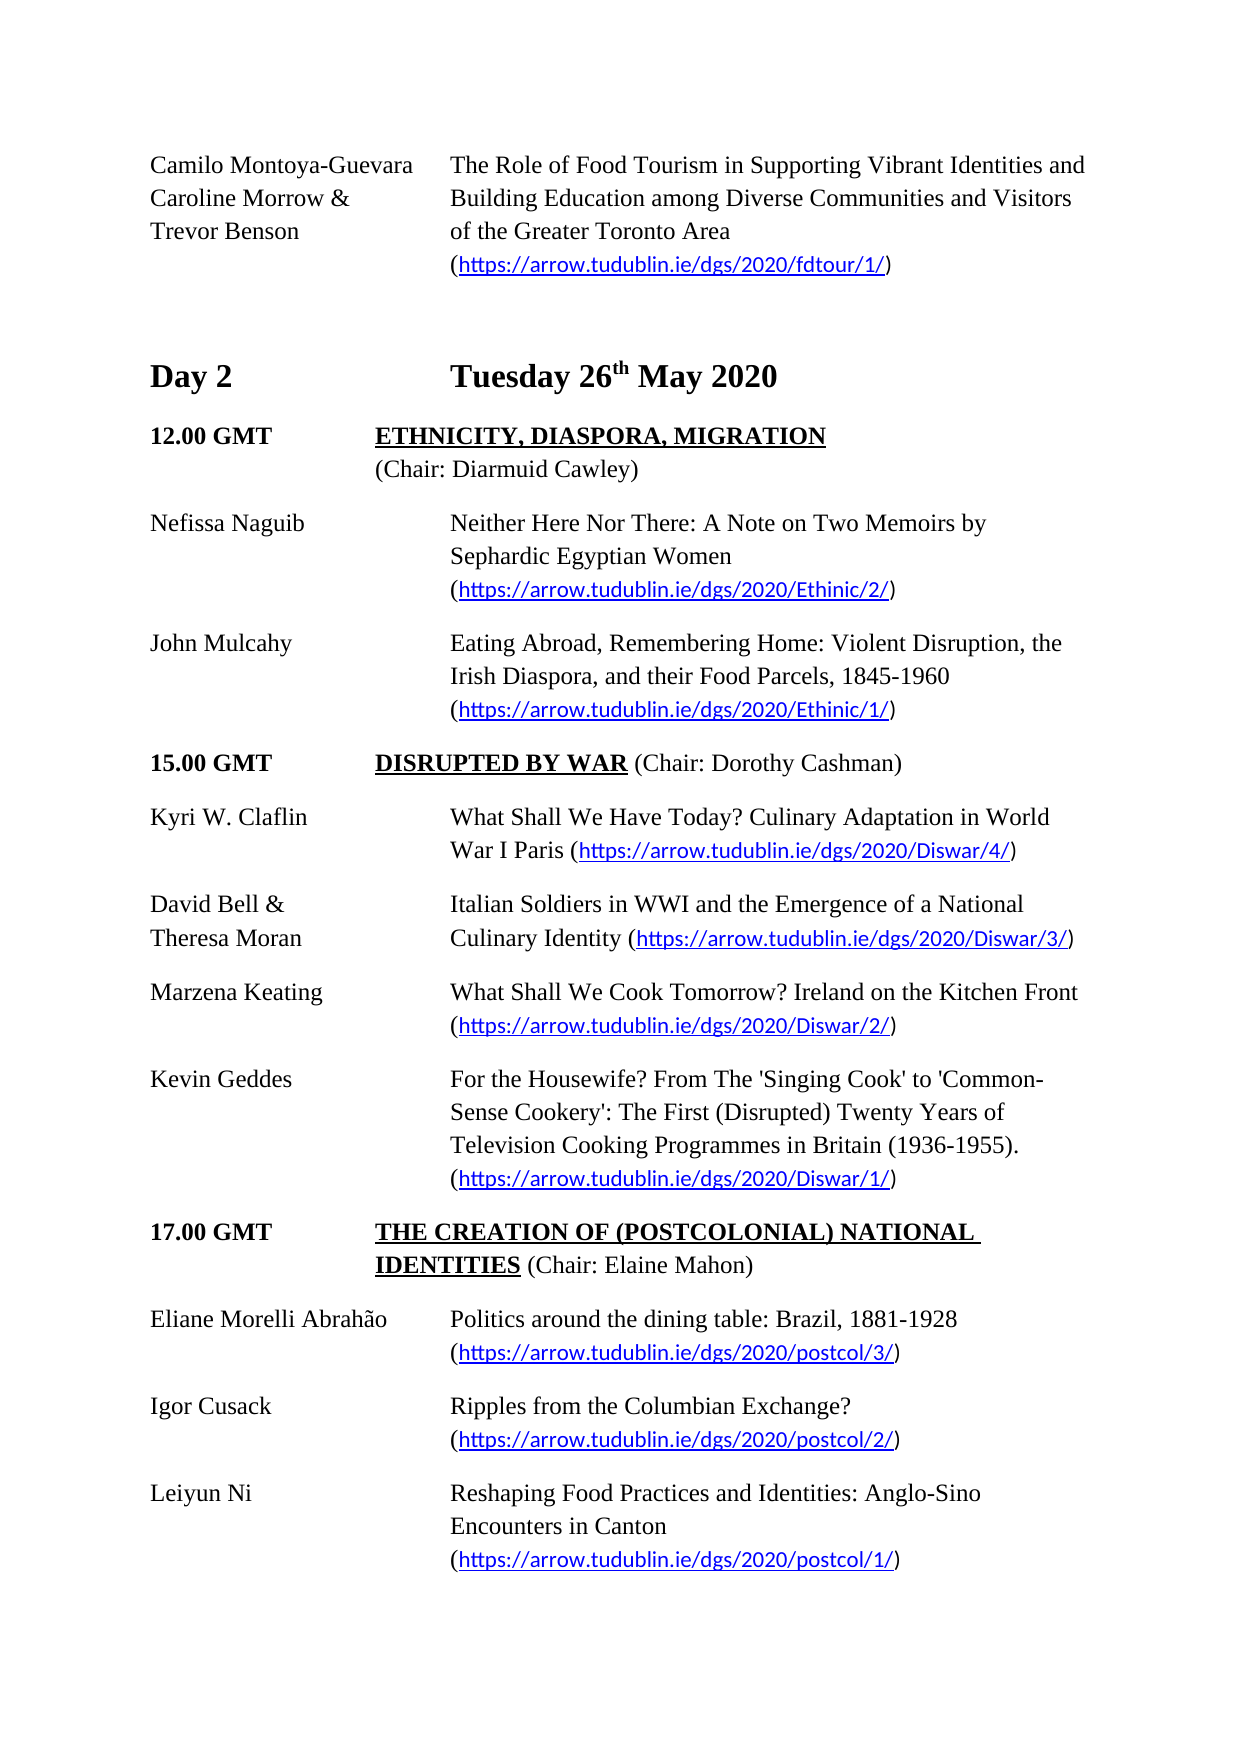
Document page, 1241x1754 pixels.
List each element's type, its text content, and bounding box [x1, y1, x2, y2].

text 17.00 GMT THE CREATION OF (POSTCOLONIAL) NATIONAL IDENTITIES (Chair: Elaine Mahon) [150, 1217, 1090, 1279]
text Nefissa Naguib Neither Here Nor There: A Note on Two Memoirs by Sephardic Egyptian Women (https://arrow.tudublin.ie/dgs/2020/Ethinic/2/) [150, 508, 1090, 603]
text 12.00 GMT ETHNICITY, DIASPORA, MIGRATION [150, 421, 1090, 450]
text Theresa Moran Culinary Identity (https://arrow.tudublin.ie/dgs/2020/Diswar/3/) [150, 923, 1090, 952]
text (Chair: Diarmuid Cawley) [300, 454, 1090, 483]
text Trevor Benson of the Greater Toronto Area (https://arrow.tudublin.ie/dgs/2020/fdtour/1/) [150, 216, 1090, 278]
text Camilo Montoya-Guevara The Role of Food Tourism in Supporting Vibrant Identities and [150, 150, 1090, 179]
text 15.00 GMT DISRUPTED BY WAR (Chair: Dorothy Cashman) [150, 748, 1090, 777]
text Kevin Geddes For the Housewife? From The 'Singing Cook' to 'Common-Sense Cookery': The First (Disrupted) Twenty Years of Television Cooking Programmes in Britain (1936-1955). (https://arrow.tudublin.ie/dgs/2020/Diswar/1/) [150, 1064, 1090, 1192]
text Marzena Keating What Shall We Cook Tomorrow? Ireland on the Kitchen Front (https://arrow.tudublin.ie/dgs/2020/Diswar/2/) [150, 977, 1090, 1039]
text Kyri W. Claflin What Shall We Have Today? Culinary Adaptation in World War I Paris (https://arrow.tudublin.ie/dgs/2020/Diswar/4/) [150, 802, 1090, 864]
text Eliane Morelli Abrahão Politics around the dining table: Brazil, 1881-1928 (https://arrow.tudublin.ie/dgs/2020/postcol/3/) [150, 1304, 1090, 1366]
text Day 2 Tuesday 26th May 2020 [150, 356, 1090, 395]
text David Bell & Italian Soldiers in WWI and the Emergence of a National [150, 889, 1090, 918]
text John Mulcahy Eating Abroad, Remembering Home: Violent Disruption, the Irish Diaspora, and their Food Parcels, 1845-1960 (https://arrow.tudublin.ie/dgs/2020/Ethinic/1/) [150, 628, 1090, 723]
text Igor Cusack Ripples from the Columbian Exchange? (https://arrow.tudublin.ie/dgs/2020/postcol/2/) [150, 1391, 1090, 1453]
text Caroline Morrow & Building Education among Diverse Communities and Visitors [150, 183, 1090, 212]
text Leiyun Ni Reshaping Food Practices and Identities: Anglo-Sino Encounters in Canton (https://arrow.tudublin.ie/dgs/2020/postcol/1/) [150, 1478, 1090, 1573]
